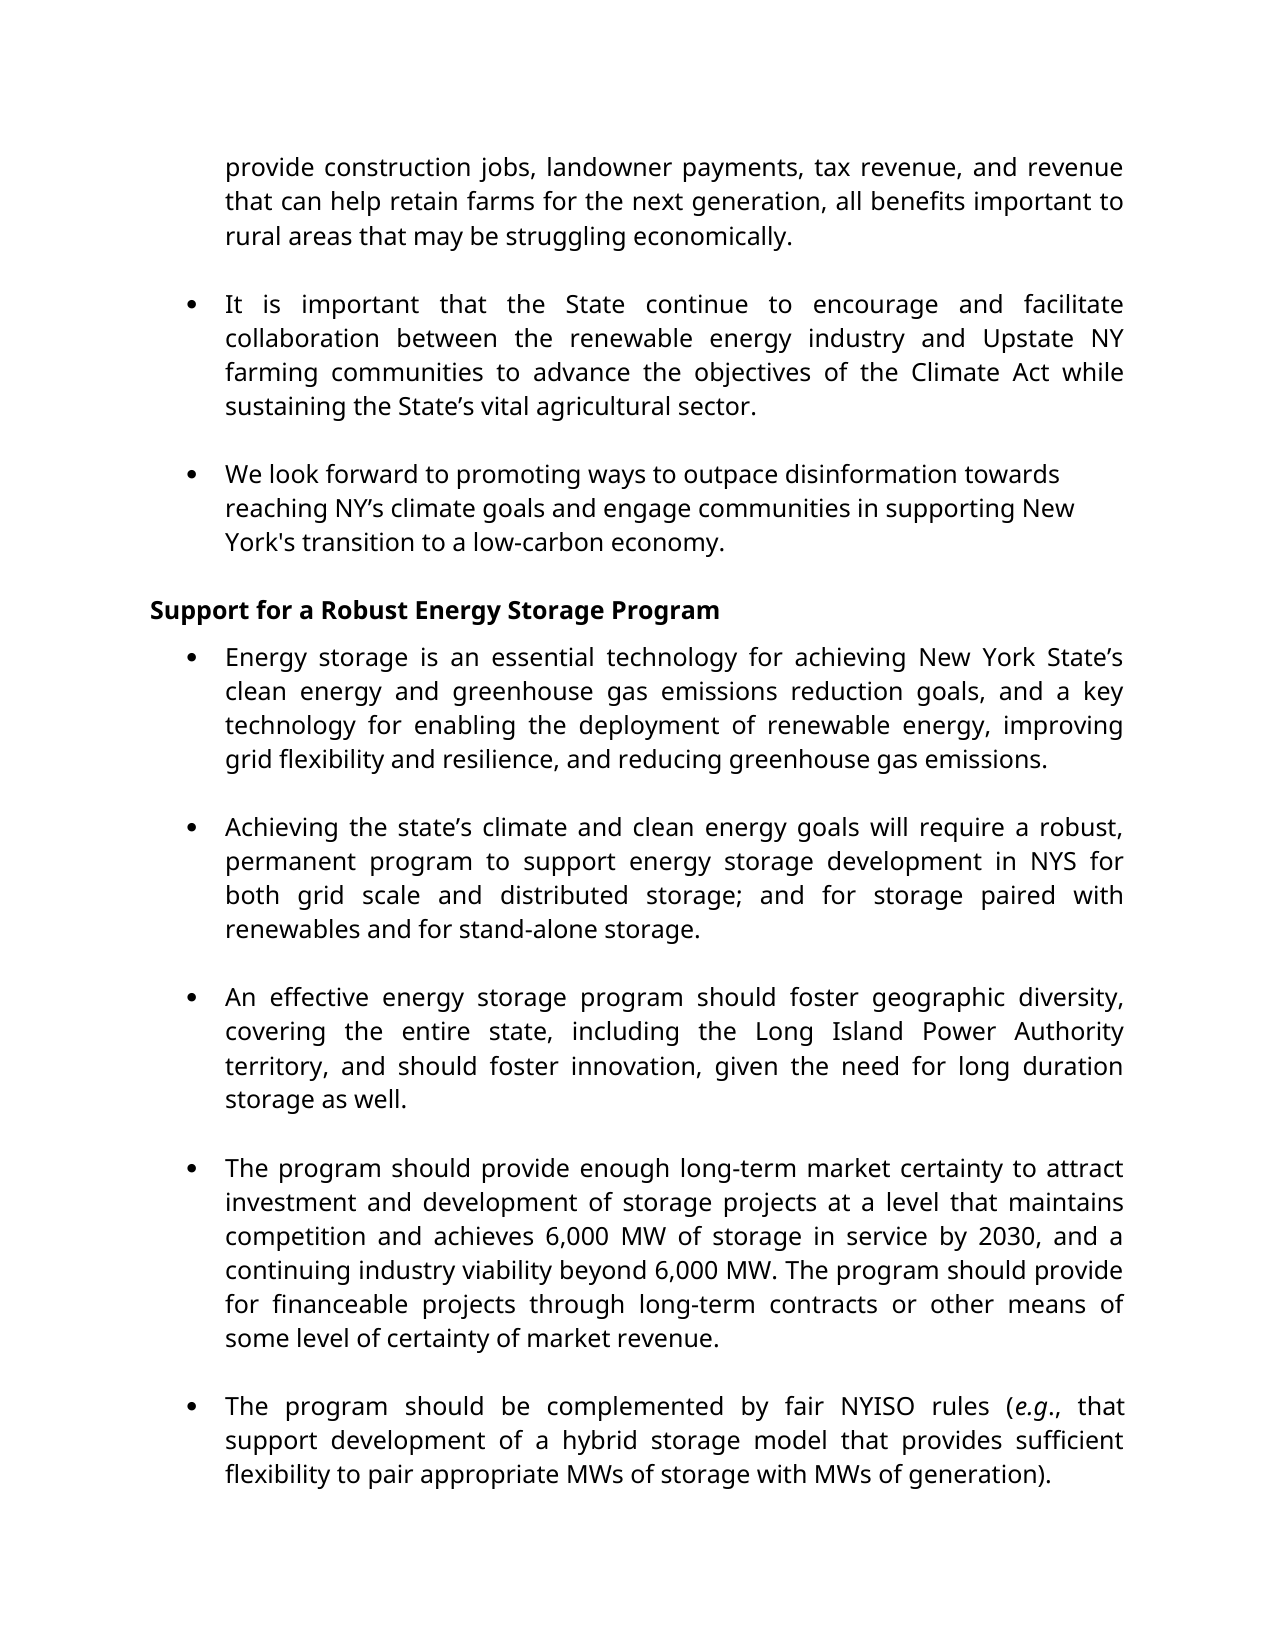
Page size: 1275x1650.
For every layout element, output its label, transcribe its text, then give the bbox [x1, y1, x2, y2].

list Energy storage is an essential technology for achieving New York State’s clean energy and greenhouse gas emissions reduction goals, and a key technology for enabling the deployment of renewable energy, improving grid flexibility and resilience, and reducing greenhouse gas emissions. [187, 639, 1125, 776]
list Achieving the state’s climate and clean energy goals will require a robust, permanent program to support energy storage development in NYS for both grid scale and distributed storage; and for storage paired with renewables and for stand-alone storage. [187, 810, 1125, 946]
text Support for a Robust Energy Storage Program [150, 593, 1125, 627]
list The program should provide enough long-term market certainty to attract investment and development of storage projects at a level that maintains competition and achieves 6,000 MW of storage in service by 2030, and a continuing industry viability beyond 6,000 MW. The program should provide for financeable projects through long-term contracts or other means of some level of certainty of market revenue. [187, 1150, 1125, 1355]
list We look forward to promoting ways to outpace disinformation towards reaching NY’s climate goals and engage communities in supporting New York's transition to a low-carbon economy. [187, 457, 1125, 559]
list It is important that the State continue to encourage and facilitate collaboration between the renewable energy industry and Upstate NY farming communities to advance the objectives of the Climate Act while sustaining the State’s vital agricultural sector. [187, 286, 1125, 422]
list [187, 150, 1125, 252]
list An effective energy storage program should foster geographic diversity, covering the entire state, including the Long Island Power Authority territory, and should foster innovation, given the need for long duration storage as well. [187, 980, 1125, 1116]
list The program should be complemented by fair NYISO rules (e.g., that support development of a hybrid storage model that provides sufficient flexibility to pair appropriate MWs of storage with MWs of generation). [187, 1389, 1125, 1491]
